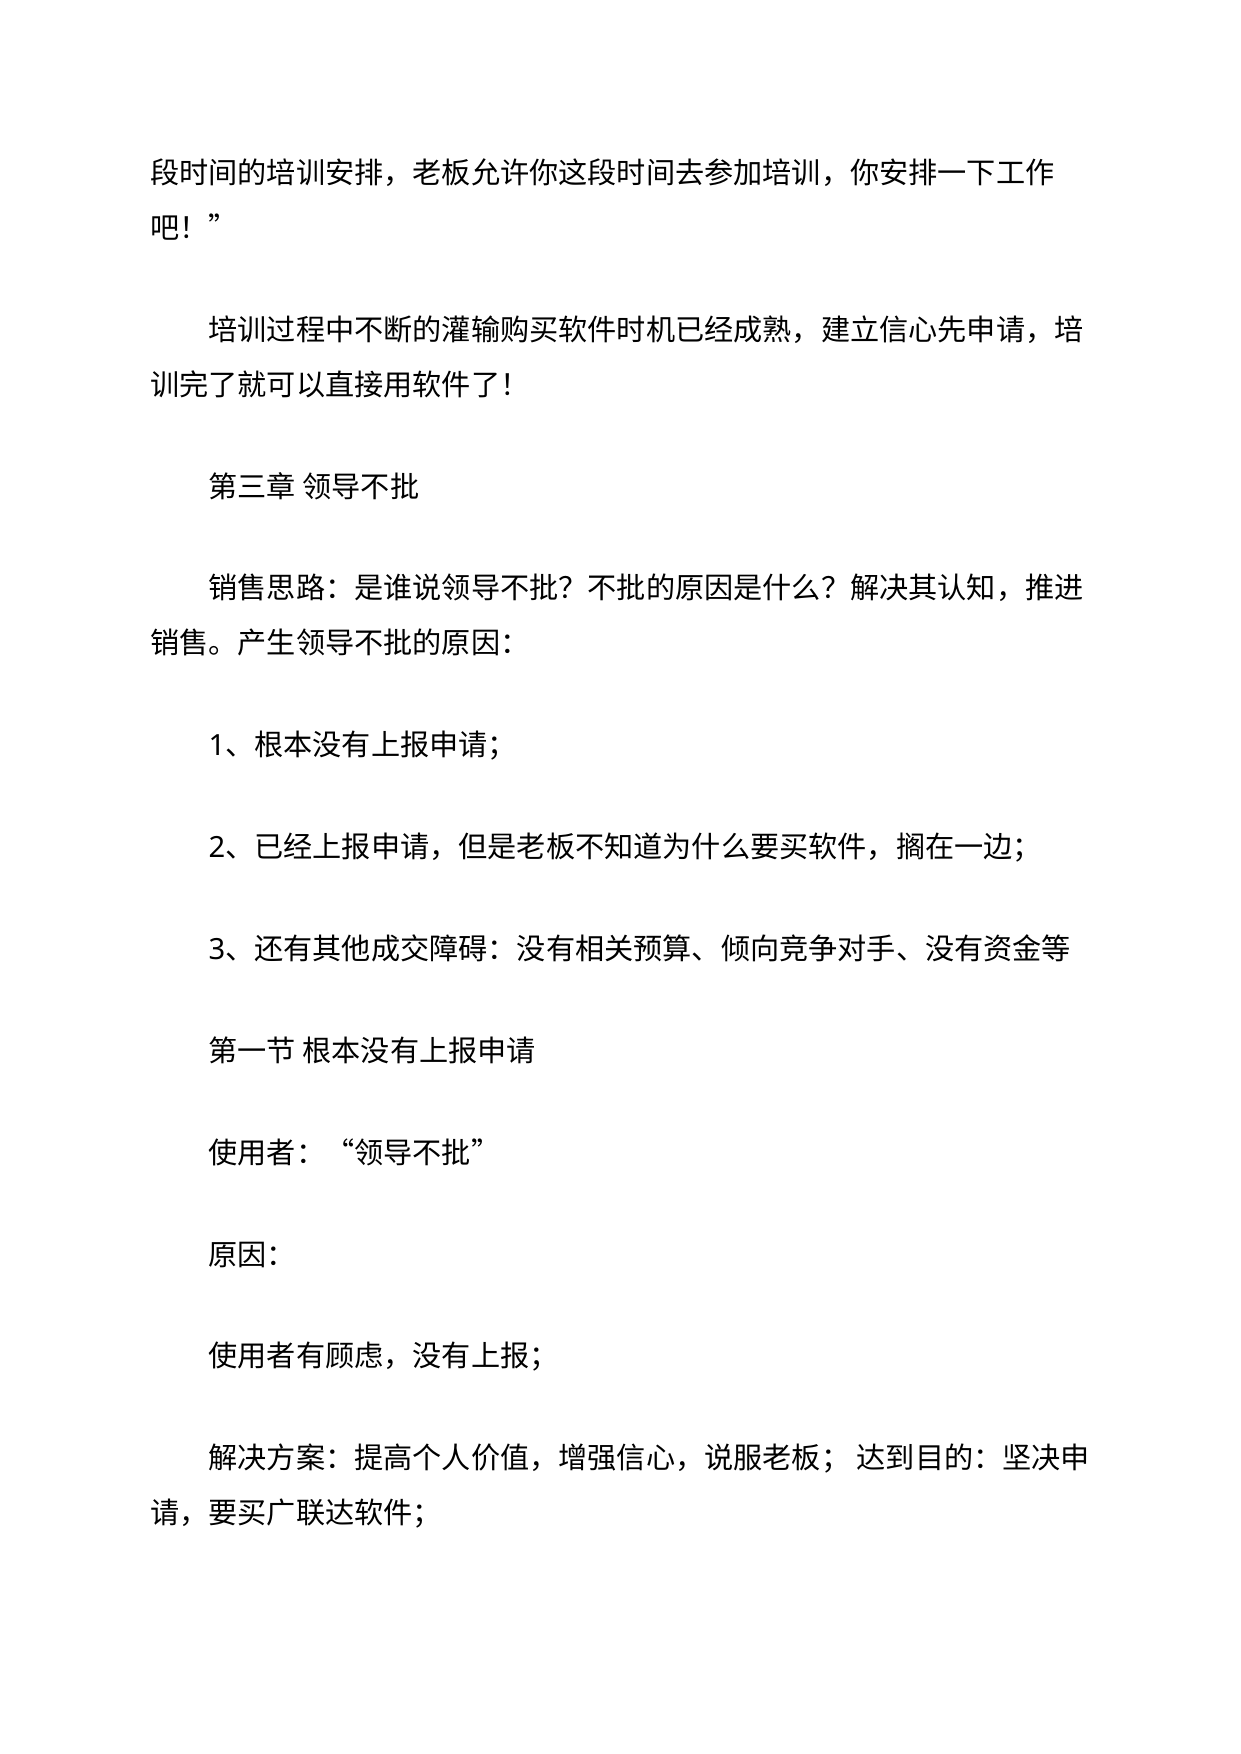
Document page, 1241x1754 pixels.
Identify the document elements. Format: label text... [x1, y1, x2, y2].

text 2、已经上报申请，但是老板不知道为什么要买软件，搁在一边； [150, 824, 1090, 866]
text 使用者有顾虑，没有上报； [150, 1333, 1090, 1375]
text 培训过程中不断的灌输购买软件时机已经成熟，建立信心先申请，培训完了就可以直接用软件了！ [150, 307, 1090, 404]
text 解决方案：提高个人价值，增强信心，说服老板； 达到目的：坚决申请，要买广联达软件； [150, 1435, 1090, 1532]
text 第三章 领导不批 [150, 463, 1090, 506]
text 原因： [150, 1231, 1090, 1273]
text 1、根本没有上报申请； [150, 722, 1090, 764]
text 第一节 根本没有上报申请 [150, 1028, 1090, 1070]
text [150, 150, 1090, 247]
text 使用者：“领导不批” [150, 1129, 1090, 1172]
text 销售思路：是谁说领导不批？不批的原因是什么？解决其认知，推进销售。产生领导不批的原因： [150, 565, 1090, 662]
text 3、还有其他成交障碍：没有相关预算、倾向竞争对手、没有资金等 [150, 926, 1090, 968]
